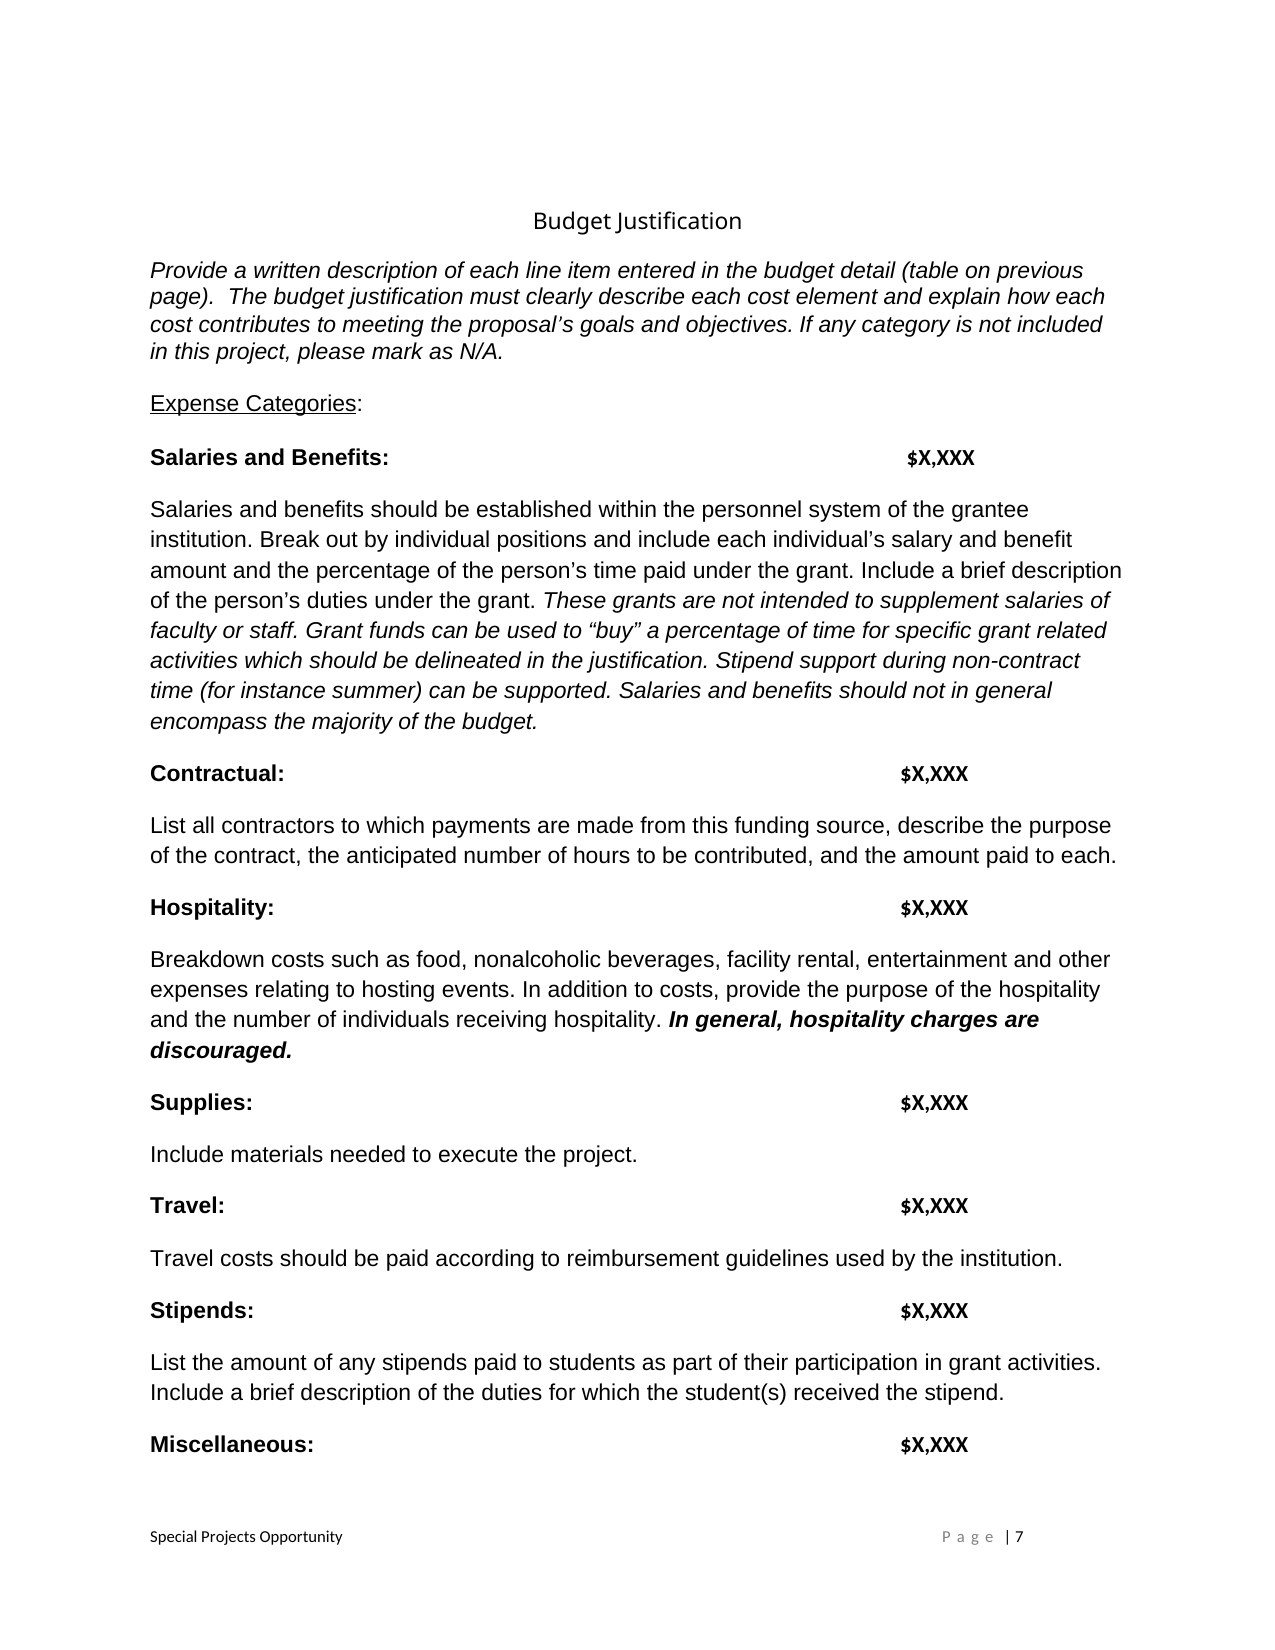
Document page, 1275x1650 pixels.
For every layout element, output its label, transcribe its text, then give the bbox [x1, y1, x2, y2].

text Salaries and benefits should be established within the personnel system of the grantee institution. Break out by individual positions and include each individual’s salary and benefit amount and the percentage of the person’s time paid under the grant. Include a brief description of the person’s duties under the grant. These grants are not intended to supplement salaries of faculty or staff. Grant funds can be used to “buy” a percentage of time for specific grant related activities which should be delineated in the justification. Stipend support during non-contract time (for instance summer) can be supported. Salaries and benefits should not in general encompass the majority of the budget. [150, 496, 1125, 734]
text Budget Justification [150, 205, 1125, 236]
text Expense Categories: [150, 390, 1125, 417]
text List all contractors to which payments are made from this funding source, describe the purpose of the contract, the anticipated number of hours to be contributed, and the amount paid to each. [150, 812, 1125, 868]
text Travel: $X,XXX [150, 1192, 1125, 1220]
text List the amount of any stipends paid to students as part of their participation in grant activities. Include a brief description of the duties for which the student(s) received the stipend. [150, 1349, 1125, 1405]
text Miscellaneous: $X,XXX [150, 1430, 1125, 1458]
text Stipends: $X,XXX [150, 1296, 1125, 1324]
text Contractual: $X,XXX [150, 759, 1125, 787]
text Salaries and Benefits: $X,XXX [150, 443, 1125, 471]
text Provide a written description of each line item entered in the budget detail (table on previous page). The budget justification must clearly describe each cost element and explain how each cost contributes to meeting the proposal’s goals and objectives. If any category is not included in this project, please mark as N/A. [150, 257, 1125, 364]
text Travel costs should be paid according to reimbursement guidelines used by the institution. [150, 1245, 1125, 1271]
text Include materials needed to execute the project. [150, 1141, 1125, 1167]
text Breakdown costs such as food, nonalcoholic beverages, facility rental, entertainment and other expenses relating to hosting events. In addition to costs, provide the purpose of the hospitality and the number of individuals receiving hospitality. In general, hospitality charges are discouraged. [150, 946, 1125, 1063]
text Hospitality: $X,XXX [150, 893, 1125, 921]
text Supplies: $X,XXX [150, 1088, 1125, 1116]
